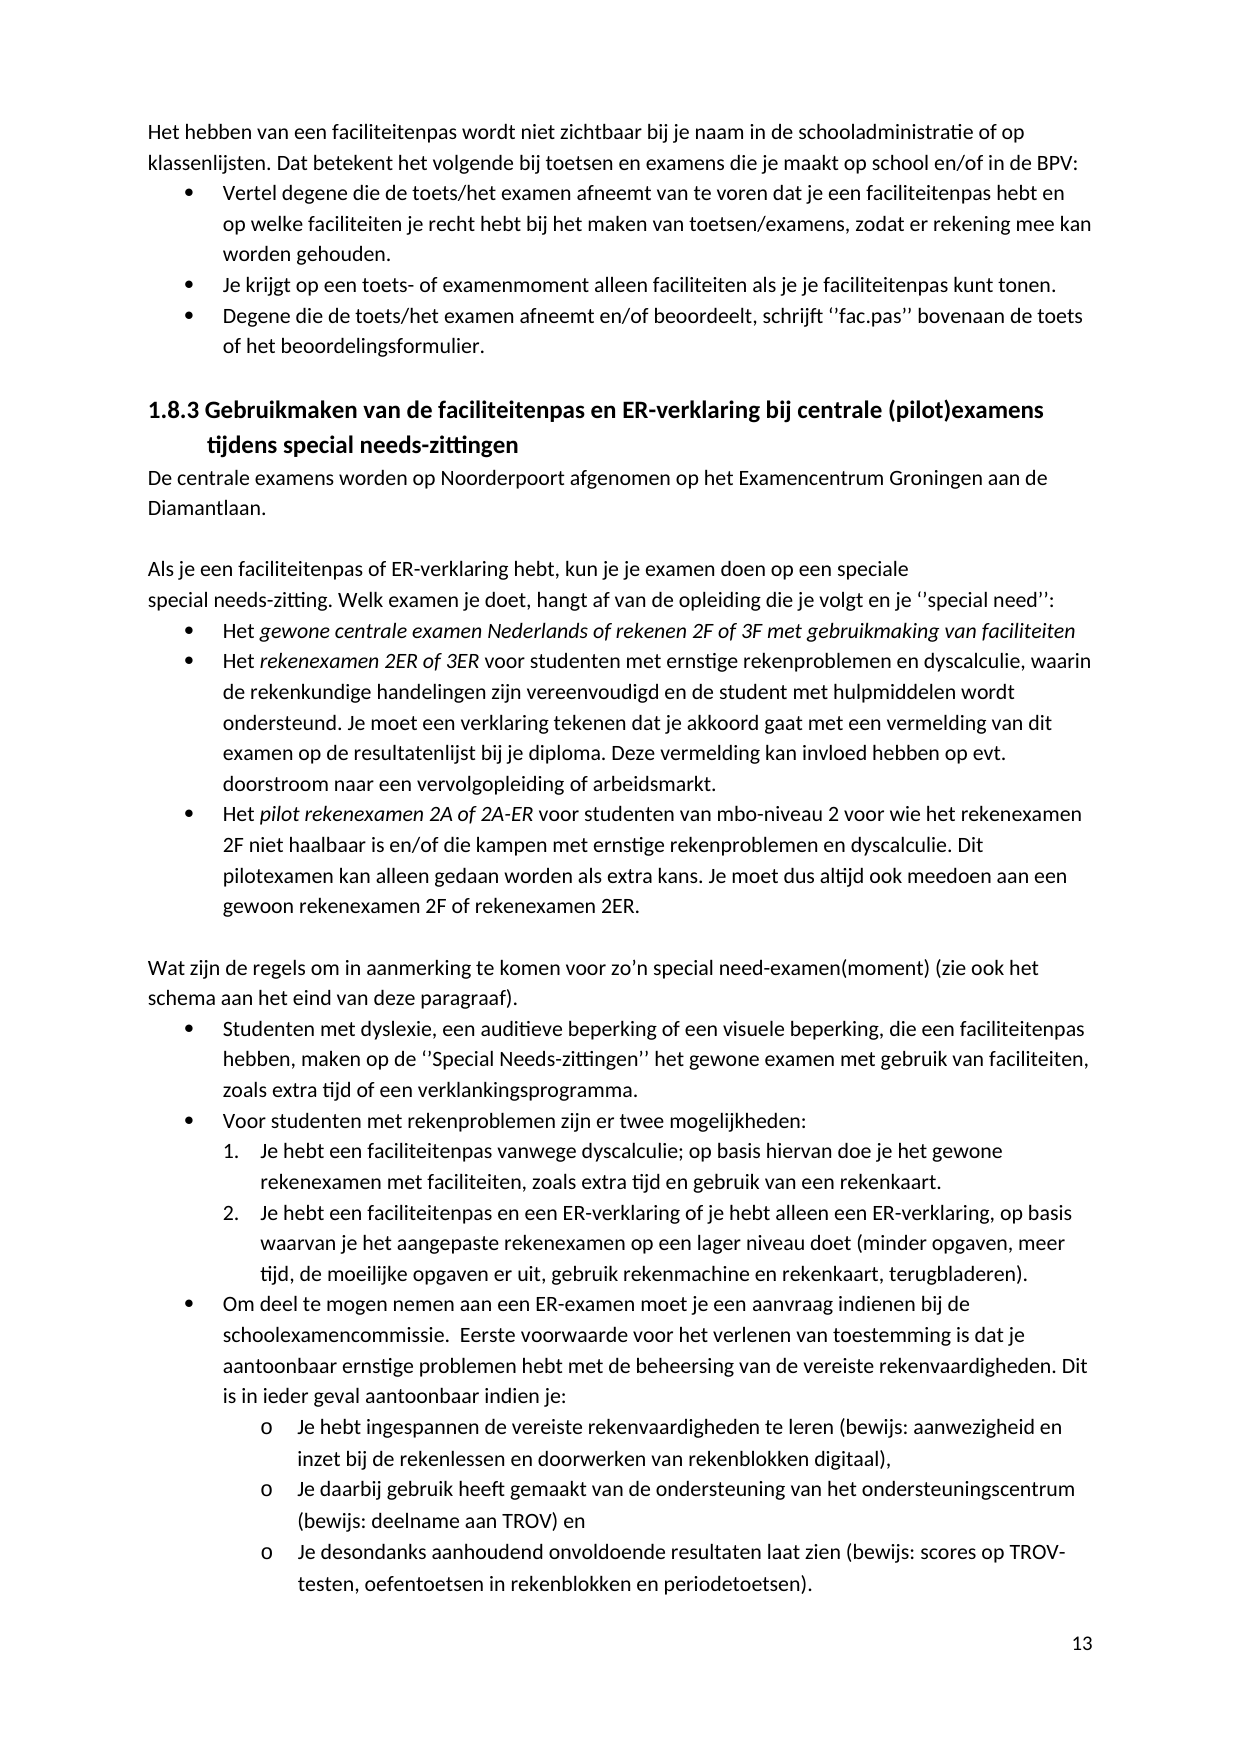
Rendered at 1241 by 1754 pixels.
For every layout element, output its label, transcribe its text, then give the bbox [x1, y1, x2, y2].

list Voor studenten met rekenproblemen zijn er twee mogelijkheden: [185, 1107, 1092, 1133]
text schema aan het eind van deze paragraaf). [148, 984, 1092, 1011]
list Je desondanks aanhoudend onvoldoende resultaten laat zien (bewijs: scores op TROV-testen, oefentoetsen in rekenblokken en periodetoetsen). [260, 1538, 1092, 1596]
list Het gewone centrale examen Nederlands of rekenen 2F of 3F met gebruikmaking van faciliteiten [185, 617, 1092, 643]
text 1.8.3 Gebruikmaken van de faciliteitenpas en ER-verklaring bij centrale (pilot)examens tijdens special needs-zittingen [148, 394, 1092, 459]
list Je hebt een faciliteitenpas vanwege dyscalculie; op basis hiervan doe je het gewone rekenexamen met faciliteiten, zoals extra tijd en gebruik van een rekenkaart. [223, 1137, 1092, 1195]
list Je hebt ingespannen de vereiste rekenvaardigheden te leren (bewijs: aanwezigheid en inzet bij de rekenlessen en doorwerken van rekenblokken digitaal), [260, 1413, 1092, 1472]
text Wat zijn de regels om in aanmerking te komen voor zo’n special need-examen(moment) (zie ook het [148, 954, 1092, 980]
list Om deel te mogen nemen aan een ER-examen moet je een aanvraag indienen bij de schoolexamencommissie. Eerste voorwaarde voor het verlenen van toestemming is dat je aantoonbaar ernstige problemen hebt met de beheersing van de vereiste rekenvaardigheden. Dit is in ieder geval aantoonbaar indien je: [185, 1291, 1092, 1409]
list Je krijgt op een toets- of examenmoment alleen faciliteiten als je je faciliteitenpas kunt tonen. [185, 271, 1092, 298]
list Studenten met dyslexie, een auditieve beperking of een visuele beperking, die een faciliteitenpas hebben, maken op de ‘’Special Needs-zittingen’’ het gewone examen met gebruik van faciliteiten, zoals extra tijd of een verklankingsprogramma. [185, 1015, 1092, 1103]
text Het hebben van een faciliteitenpas wordt niet zichtbaar bij je naam in de schooladministratie of op klassenlijsten. Dat betekent het volgende bij toetsen en examens die je maakt op school en/of in de BPV: [148, 118, 1092, 175]
list Vertel degene die de toets/het examen afneemt van te voren dat je een faciliteitenpas hebt en op welke faciliteiten je recht hebt bij het maken van toetsen/examens, zodat er rekening mee kan worden gehouden. [185, 179, 1092, 267]
text De centrale examens worden op Noorderpoort afgenomen op het Examencentrum Groningen aan de [148, 464, 1092, 490]
list Het pilot rekenexamen 2A of 2A-ER voor studenten van mbo-niveau 2 voor wie het rekenexamen 2F niet haalbaar is en/of die kampen met ernstige rekenproblemen en dyscalculie. Dit pilotexamen kan alleen gedaan worden als extra kans. Je moet dus altijd ook meedoen aan een gewoon rekenexamen 2F of rekenexamen 2ER. [185, 801, 1092, 919]
list Het rekenexamen 2ER of 3ER voor studenten met ernstige rekenproblemen en dyscalculie, waarin de rekenkundige handelingen zijn vereenvoudigd en de student met hulpmiddelen wordt ondersteund. Je moet een verklaring tekenen dat je akkoord gaat met een vermelding van dit examen op de resultatenlijst bij je diploma. Deze vermelding kan invloed hebben op evt. doorstroom naar een vervolgopleiding of arbeidsmarkt. [185, 647, 1092, 797]
text Als je een faciliteitenpas of ER-verklaring hebt, kun je je examen doen op een speciale [148, 556, 1092, 582]
text special needs-zitting. Welk examen je doet, hangt af van de opleiding die je volgt en je ‘’special need’’: [148, 586, 1092, 613]
text Diamantlaan. [148, 494, 1092, 521]
list Je daarbij gebruik heeft gemaakt van de ondersteuning van het ondersteuningscentrum (bewijs: deelname aan TROV) en [260, 1476, 1092, 1534]
list Degene die de toets/het examen afneemt en/of beoordeelt, schrijft ‘’fac.pas’’ bovenaan de toets of het beoordelingsformulier. [185, 302, 1092, 359]
list Je hebt een faciliteitenpas en een ER-verklaring of je hebt alleen een ER-verklaring, op basis waarvan je het aangepaste rekenexamen op een lager niveau doet (minder opgaven, meer tijd, de moeilijke opgaven er uit, gebruik rekenmachine en rekenkaart, terugbladeren). [223, 1199, 1092, 1287]
